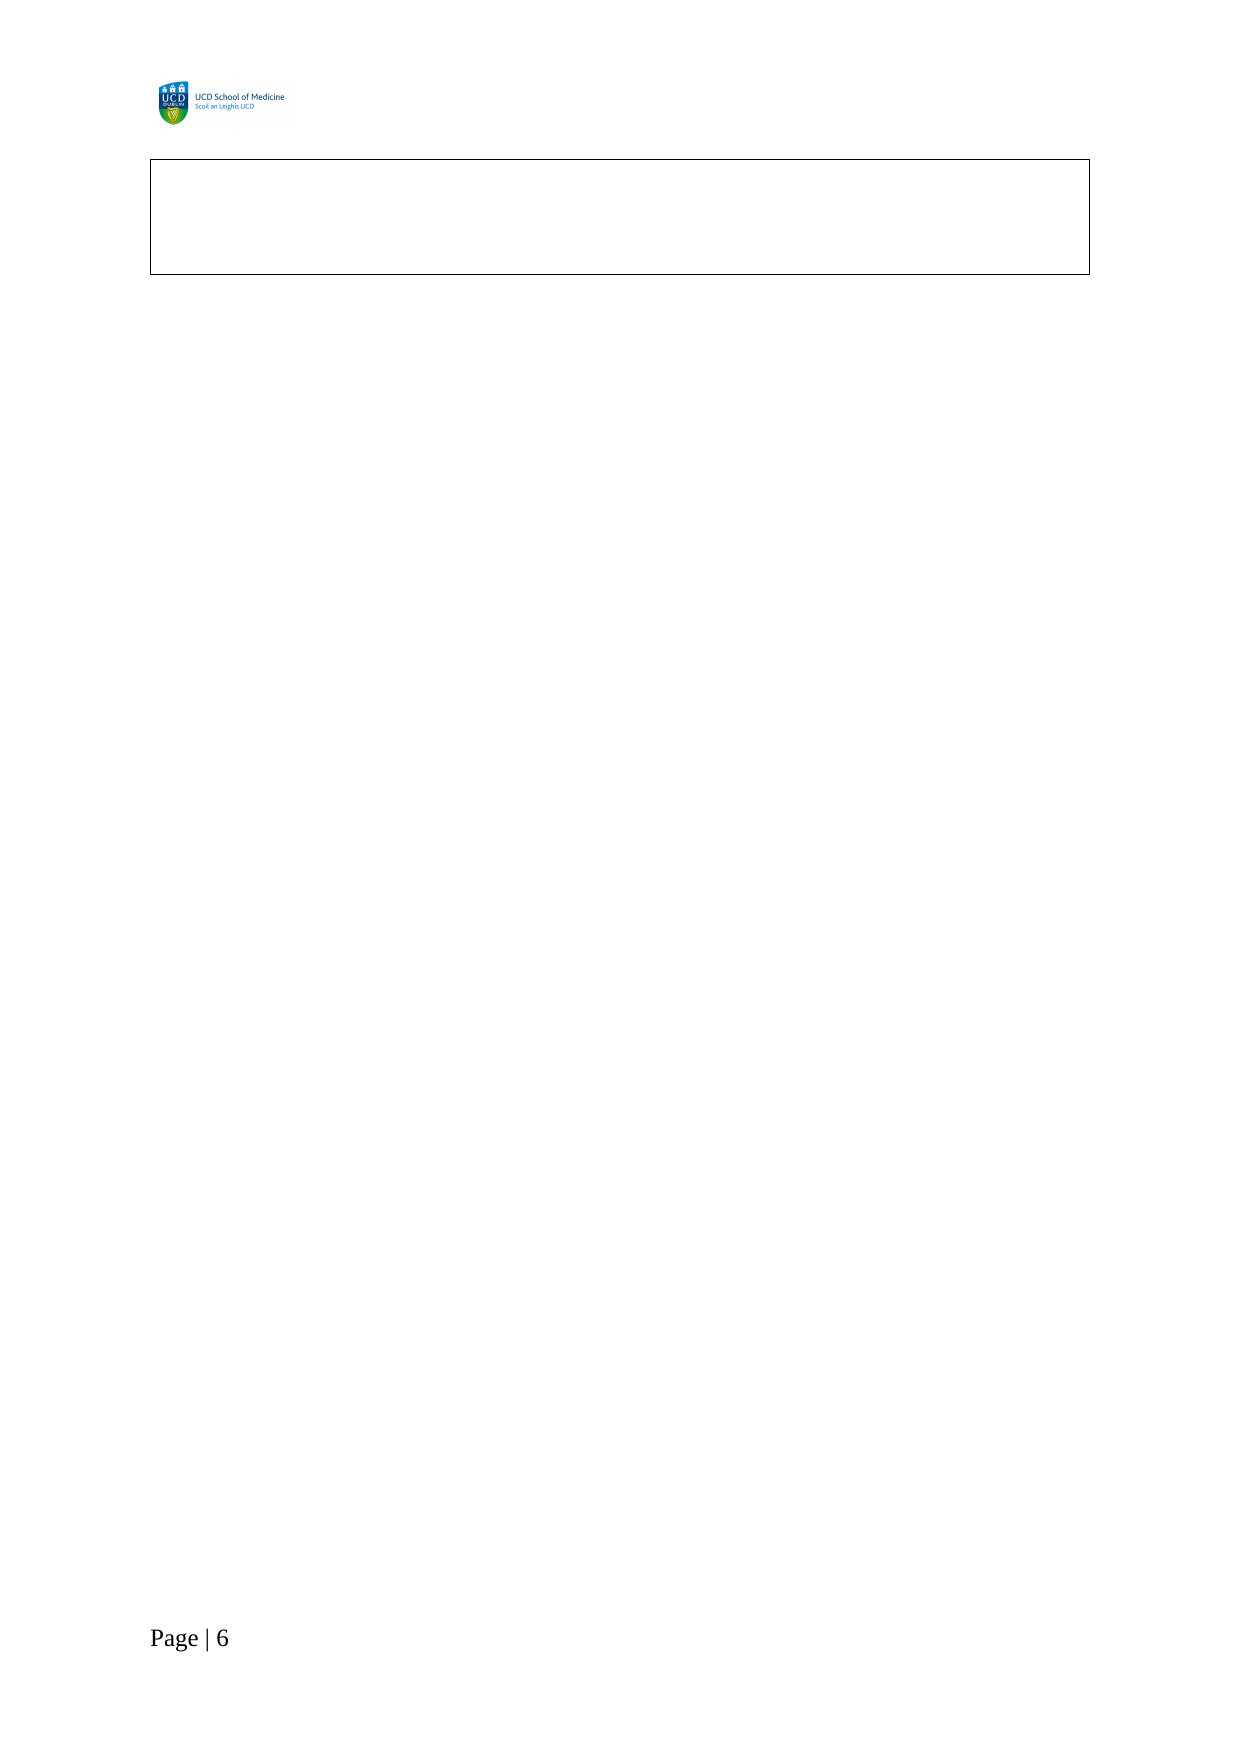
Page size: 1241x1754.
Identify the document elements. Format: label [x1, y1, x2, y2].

picture [150, 73, 299, 131]
table_cell [151, 160, 1089, 274]
